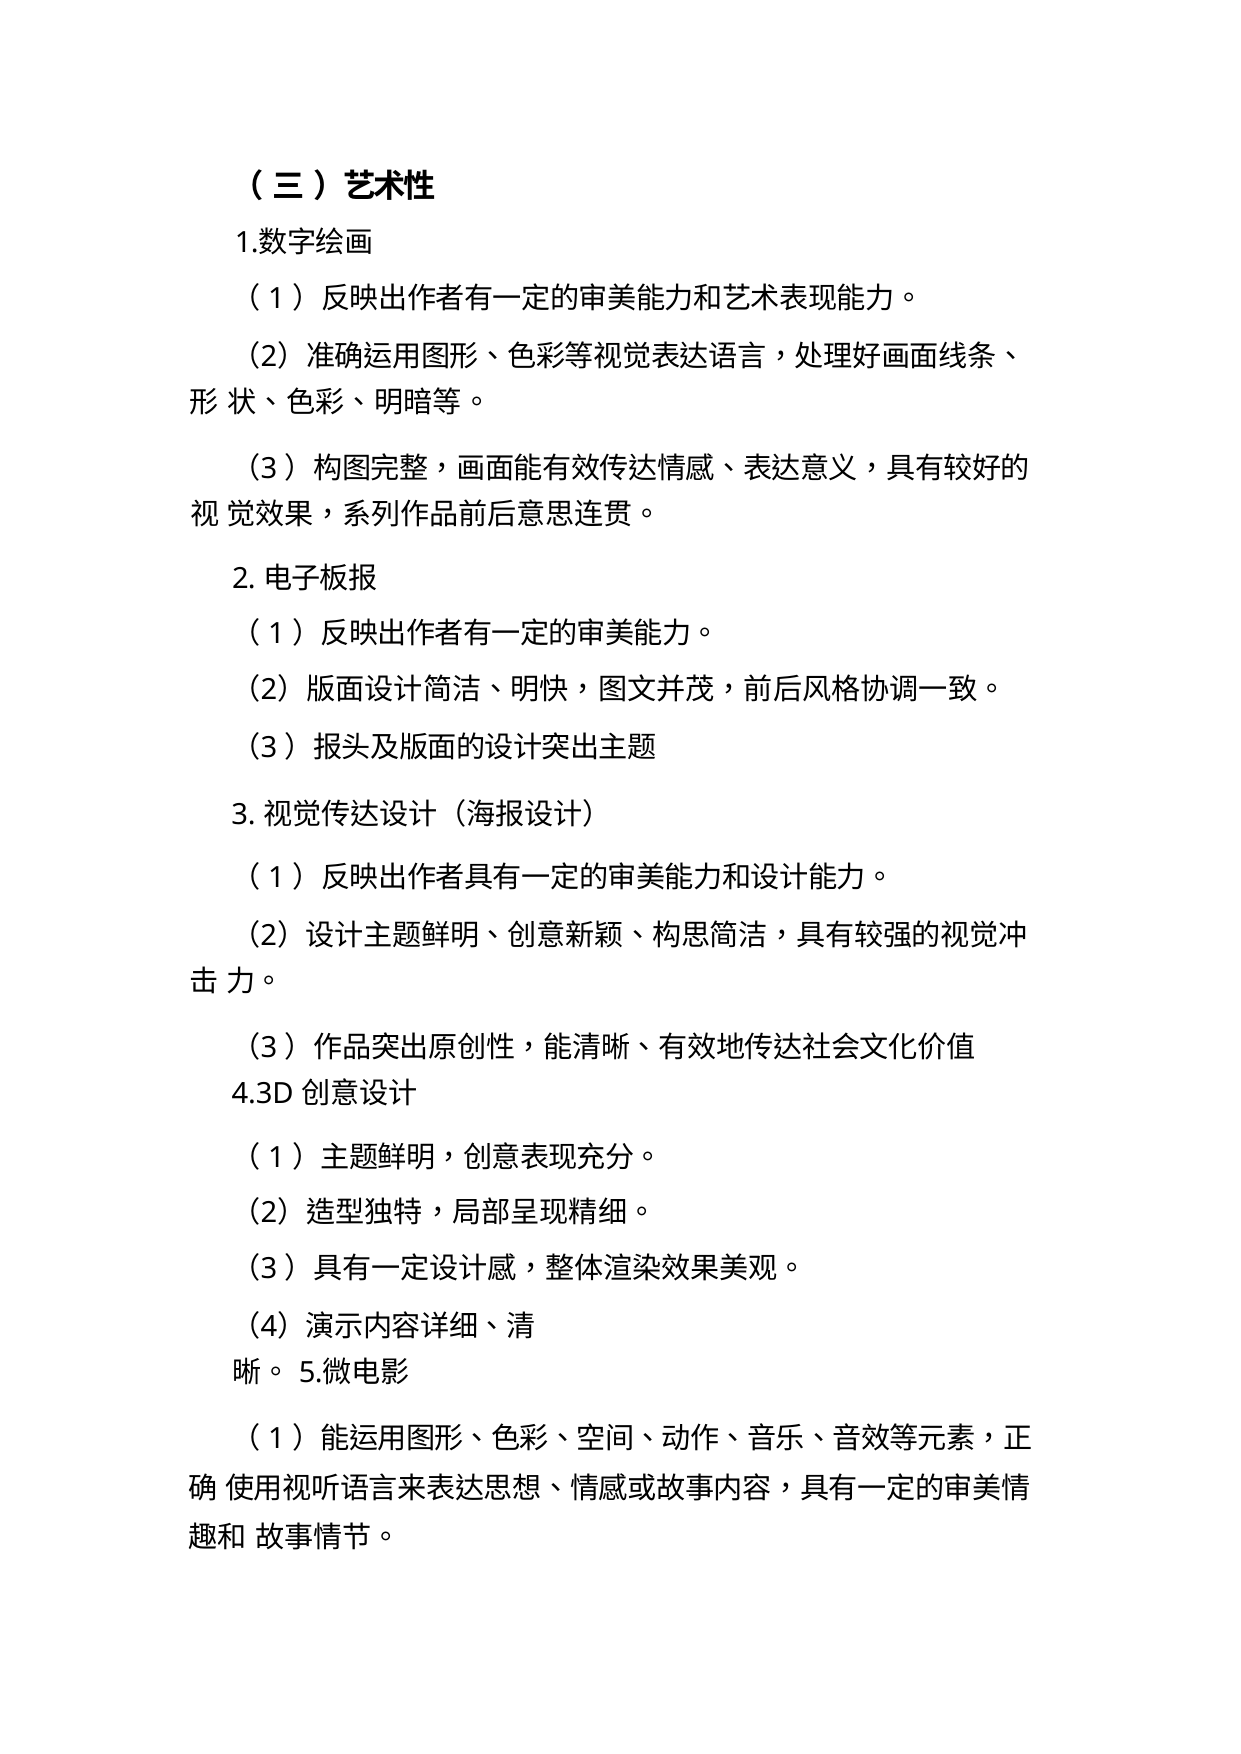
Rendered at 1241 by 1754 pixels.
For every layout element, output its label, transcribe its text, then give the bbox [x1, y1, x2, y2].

text （2）版面设计简洁、明快，图文并茂，前后风格协调一致。 [231, 671, 1054, 707]
text 2. 电子板报 [232, 559, 1054, 596]
text （3 ）构图完整，画面能有效传达情感、表达意义，具有较好的视 觉效果，系列作品前后意思连贯。 [190, 447, 1053, 533]
text （ 1 ）反映出作者有一定的审美能力。 [231, 615, 1054, 651]
text （2）设计主题鲜明、创意新颖、构思简洁，具有较强的视觉冲击 力。 [189, 914, 1053, 1000]
text （3 ）具有一定设计感，整体渲染效果美观。 [231, 1250, 1054, 1286]
text （ 三 ）艺术性 [232, 165, 1054, 206]
text （ 1 ）反映出作者具有一定的审美能力和设计能力。 [231, 859, 1054, 894]
text 3. 视觉传达设计（海报设计） [231, 793, 678, 833]
text （ 1 ）能运用图形、色彩、空间、动作、音乐、音效等元素，正确 使用视听语言来表达思想、情感或故事内容，具有一定的审美情趣和 故事情节。 [188, 1418, 1053, 1556]
text 1.数字绘画 [234, 224, 1054, 260]
text （3 ）报头及版面的设计突出主题 [231, 727, 678, 766]
text （2）造型独特，局部呈现精细。 [231, 1194, 1054, 1230]
text （3 ）作品突出原创性，能清晰、有效地传达社会文化价值4.3D 创意设计 [231, 1026, 998, 1112]
text （ 1 ）主题鲜明，创意表现充分。 [231, 1138, 1054, 1174]
text （ 1 ）反映出作者有一定的审美能力和艺术表现能力。 [231, 280, 1054, 315]
text （4）演示内容详细、清晰。 5.微电影 [231, 1305, 590, 1391]
text （2）准确运用图形、色彩等视觉表达语言，处理好画面线条、形 状、色彩、明暗等。 [189, 335, 1052, 421]
